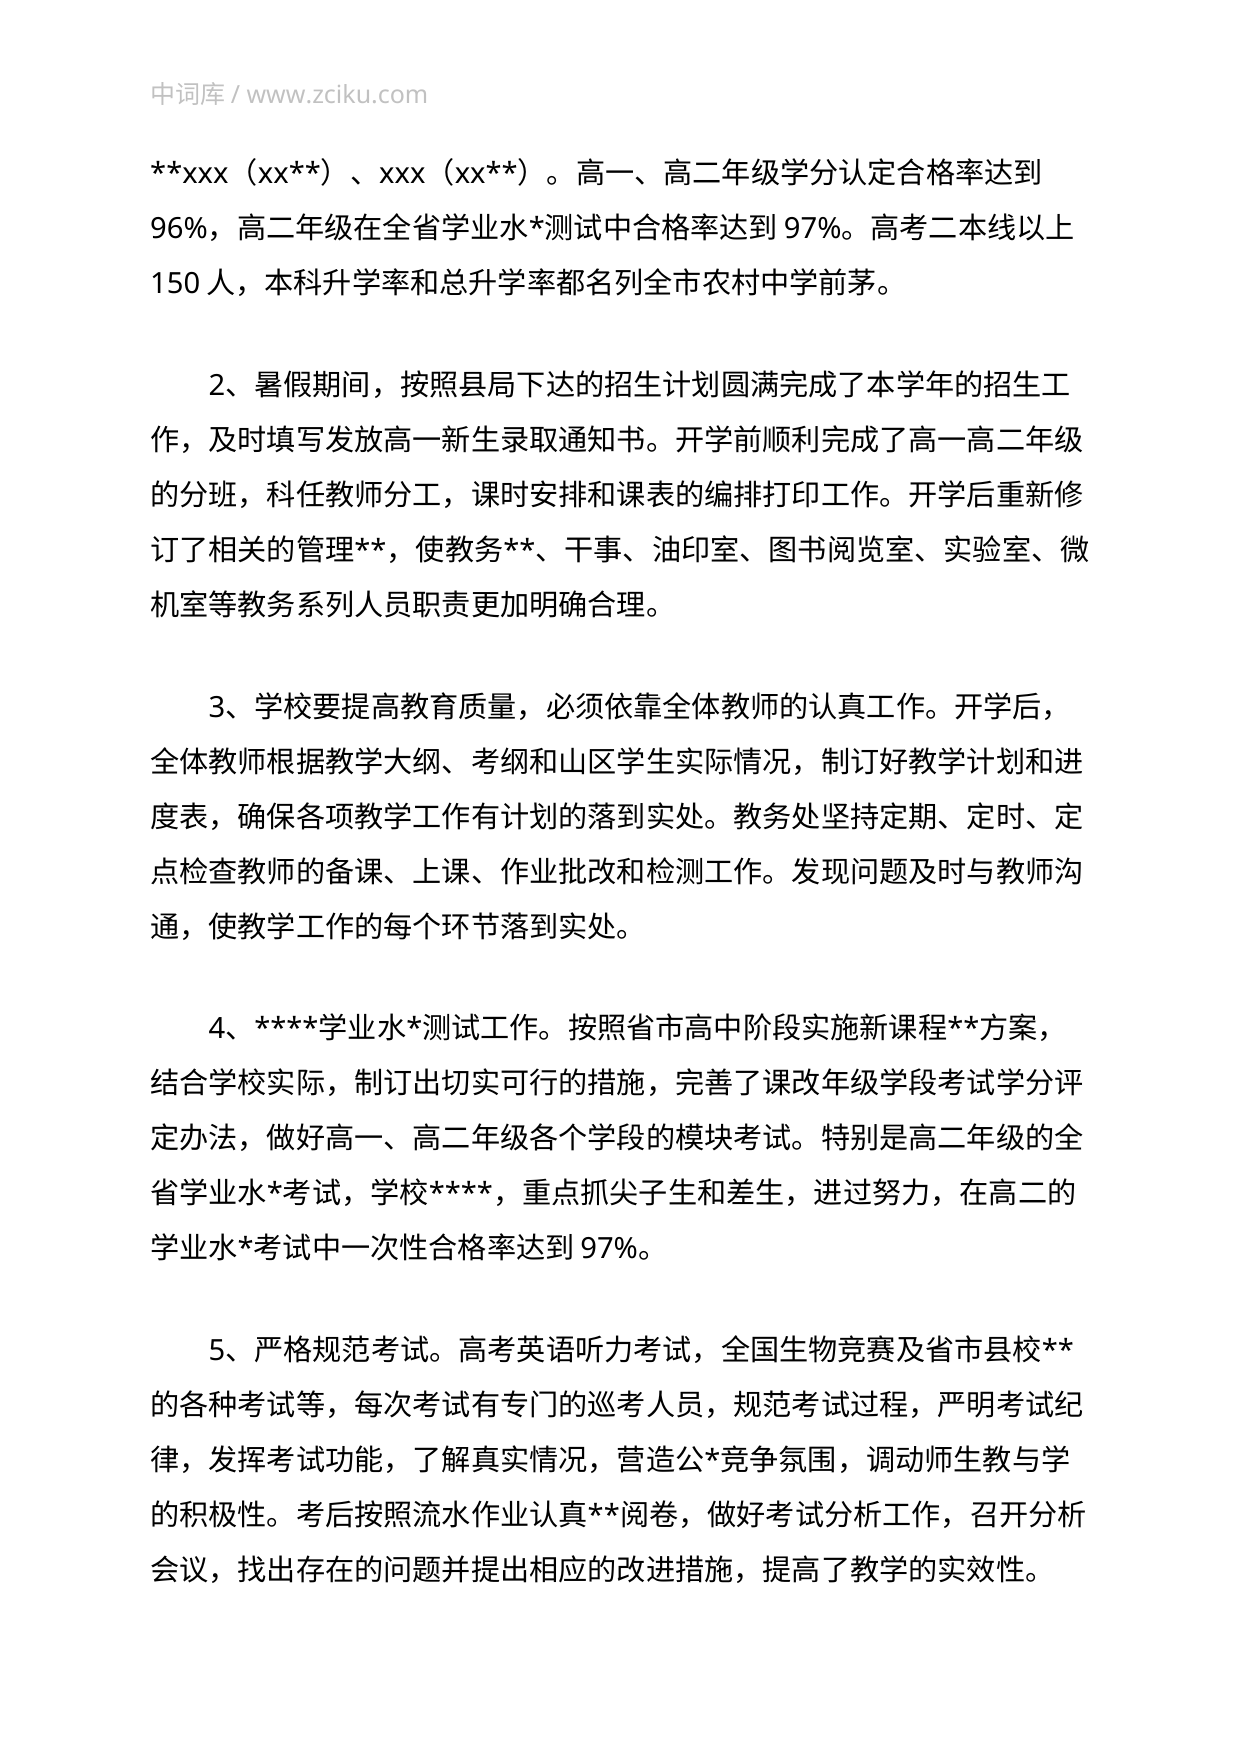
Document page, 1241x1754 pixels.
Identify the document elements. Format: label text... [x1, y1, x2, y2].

text 3、学校要提高教育质量，必须依靠全体教师的认真工作。开学后，全体教师根据教学大纲、考纲和山区学生实际情况，制订好教学计划和进度表，确保各项教学工作有计划的落到实处。教务处坚持定期、定时、定点检查教师的备课、上课、作业批改和检测工作。发现问题及时与教师沟通，使教学工作的每个环节落到实处。 [150, 683, 1090, 946]
text 2、暑假期间，按照县局下达的招生计划圆满完成了本学年的招生工作，及时填写发放高一新生录取通知书。开学前顺利完成了高一高二年级的分班，科任教师分工，课时安排和课表的编排打印工作。开学后重新修订了相关的管理**，使教务**、干事、油印室、图书阅览室、实验室、微机室等教务系列人员职责更加明确合理。 [150, 362, 1090, 624]
text 5、严格规范考试。高考英语听力考试，全国生物竞赛及省市县校**的各种考试等，每次考试有专门的巡考人员，规范考试过程，严明考试纪律，发挥考试功能，了解真实情况，营造公*竞争氛围，调动师生教与学的积极性。考后按照流水作业认真**阅卷，做好考试分析工作，召开分析会议，找出存在的问题并提出相应的改进措施，提高了教学的实效性。 [150, 1327, 1090, 1589]
text 4、****学业水*测试工作。按照省市高中阶段实施新课程**方案，结合学校实际，制订出切实可行的措施，完善了课改年级学段考试学分评定办法，做好高一、高二年级各个学段的模块考试。特别是高二年级的全省学业水*考试，学校****，重点抓尖子生和差生，进过努力，在高二的学业水*考试中一次性合格率达到97%。 [150, 1005, 1090, 1267]
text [150, 150, 1090, 302]
